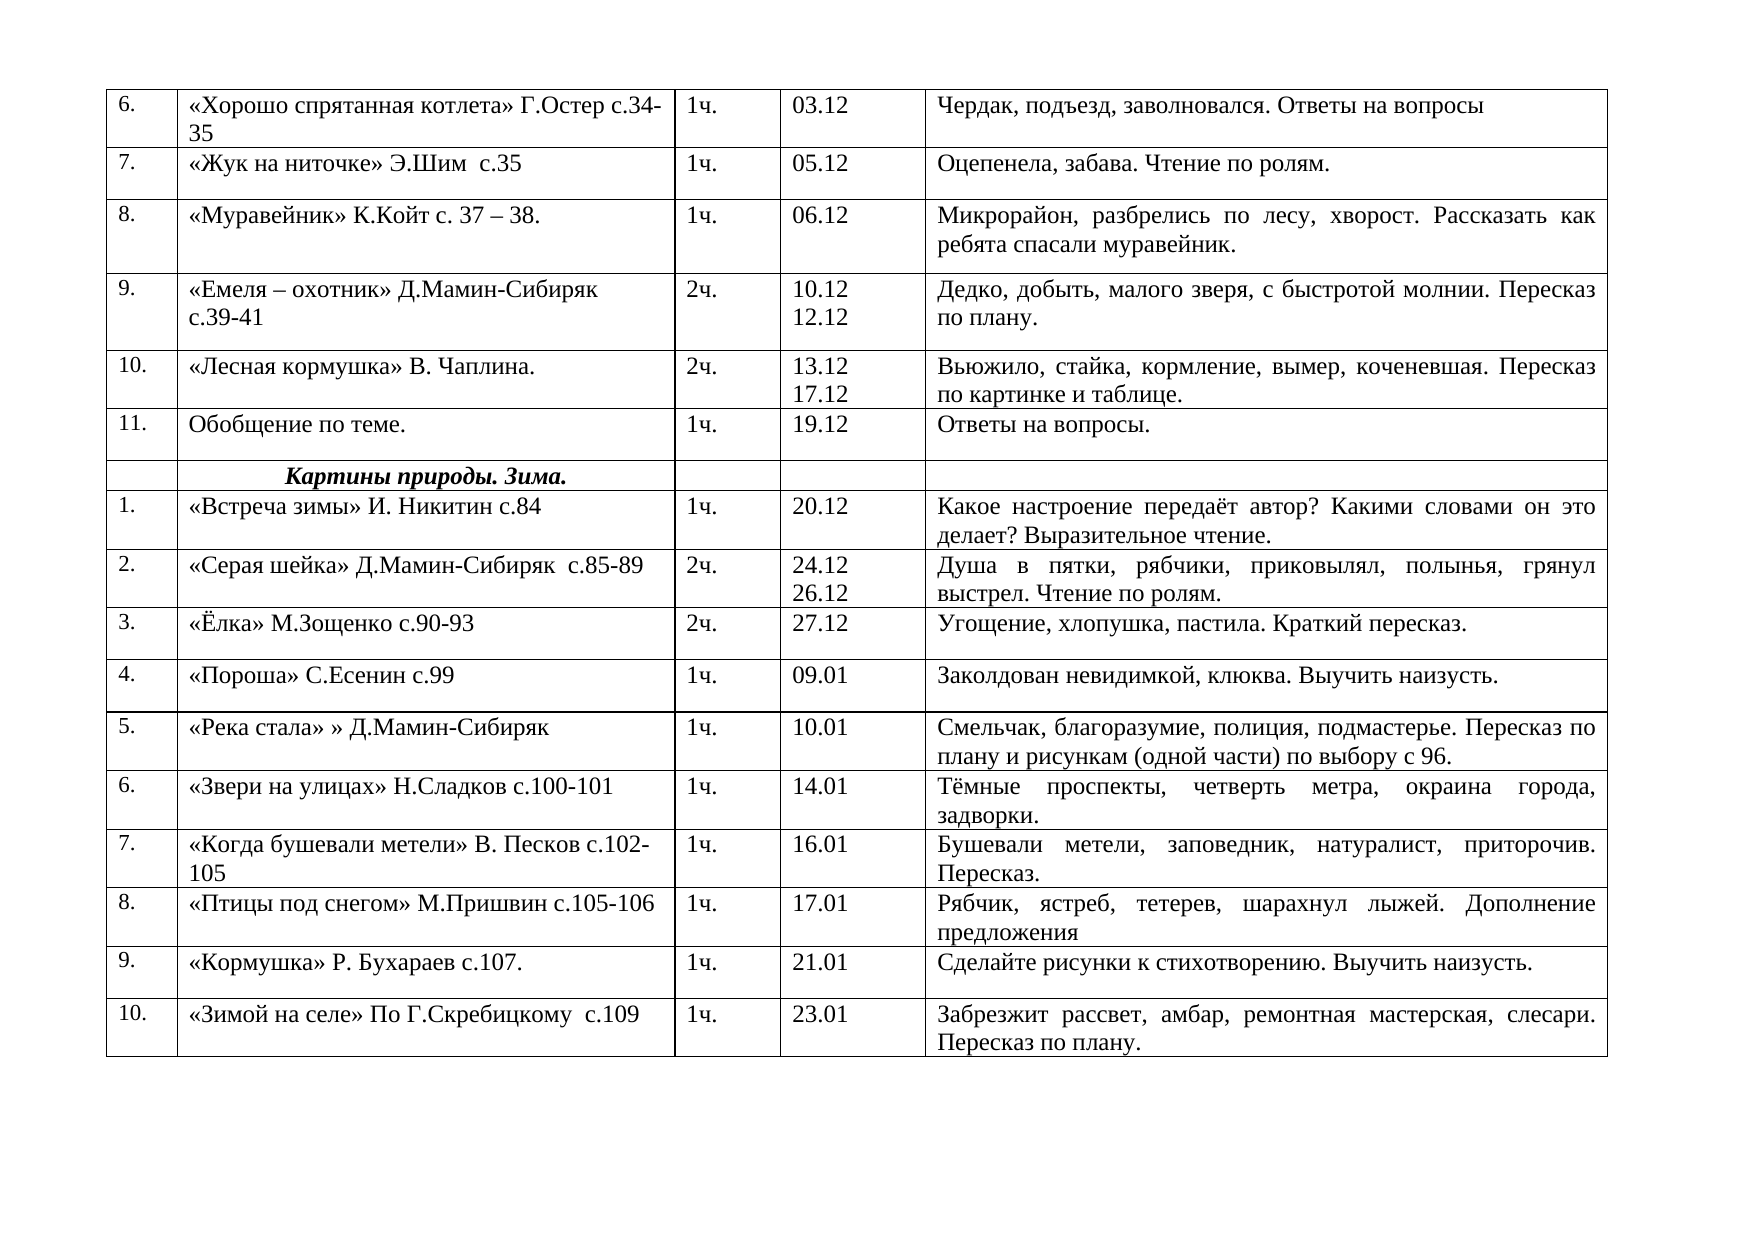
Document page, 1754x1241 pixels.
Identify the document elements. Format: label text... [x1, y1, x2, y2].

table_cell [926, 461, 1607, 490]
table_cell 1ч. [676, 888, 780, 946]
table_cell [107, 830, 177, 887]
table_cell [107, 461, 177, 490]
table_cell 2ч. [676, 550, 780, 607]
table_cell 1ч. [676, 947, 780, 998]
table_cell [676, 461, 780, 490]
table_cell Забрезжит рассвет, амбар, ремонтная мастерская, слесари. Пересказ по плану. [926, 999, 1607, 1056]
table_cell 1ч. [676, 660, 780, 711]
table_cell [107, 888, 177, 946]
table_cell 1ч. [676, 713, 780, 770]
table_cell 1ч. [676, 999, 780, 1056]
table_cell [781, 461, 925, 490]
table_cell «Серая шейка» Д.Мамин-Сибиряк с.85-89 [178, 550, 674, 607]
table_cell 2ч. [676, 608, 780, 659]
table_cell «Когда бушевали метели» В. Песков с.102-105 [178, 830, 674, 887]
table_cell [107, 771, 177, 828]
table_cell 1ч. [676, 90, 780, 147]
table_cell [107, 713, 177, 770]
table_cell 09.01 [781, 660, 925, 711]
table_cell [107, 999, 177, 1056]
table_cell 2ч. [676, 274, 780, 350]
table_cell Заколдован невидимкой, клюква. Выучить наизусть. [926, 660, 1607, 711]
table_cell [107, 409, 177, 460]
table_cell «Пороша» С.Есенин с.99 [178, 660, 674, 711]
table_cell Вьюжило, стайка, кормление, вымер, коченевшая. Пересказ по картинке и таблице. [926, 351, 1607, 408]
table_cell Обобщение по теме. [178, 409, 674, 460]
table_cell Сделайте рисунки к стихотворению. Выучить наизусть. [926, 947, 1607, 998]
table_cell Ответы на вопросы. [926, 409, 1607, 460]
table_cell [107, 351, 177, 408]
table_cell 1ч. [676, 200, 780, 273]
table_cell «Ёлка» М.Зощенко с.90-93 [178, 608, 674, 659]
table_cell [107, 491, 177, 549]
table_cell 2ч. [676, 351, 780, 408]
table_cell 1ч. [676, 491, 780, 549]
table_cell «Кормушка» Р. Бухараев с.107. [178, 947, 674, 998]
table_cell Чердак, подъезд, заволновался. Ответы на вопросы [926, 90, 1607, 147]
table_cell [107, 274, 177, 350]
table_cell 27.12 [781, 608, 925, 659]
table_cell Бушевали метели, заповедник, натуралист, приторочив. Пересказ. [926, 830, 1607, 887]
table_cell «Жук на ниточке» Э.Шим с.35 [178, 148, 674, 199]
table_cell 16.01 [781, 830, 925, 887]
table_cell Угощение, хлопушка, пастила. Краткий пересказ. [926, 608, 1607, 659]
table_cell 1ч. [676, 830, 780, 887]
table_cell 10.12 12.12 [781, 274, 925, 350]
table_cell «Муравейник» К.Койт с. 37 – 38. [178, 200, 674, 273]
table_cell «Хорошо спрятанная котлета» Г.Остер с.34-35 [178, 90, 674, 147]
table_cell 03.12 [781, 90, 925, 147]
table_cell 24.12 26.12 [781, 550, 925, 607]
table_cell [107, 608, 177, 659]
table_cell 19.12 [781, 409, 925, 460]
table_cell 10.01 [781, 713, 925, 770]
table_cell 23.01 [781, 999, 925, 1056]
table_cell Рябчик, ястреб, тетерев, шарахнул лыжей. Дополнение предложения [926, 888, 1607, 946]
table_cell [107, 947, 177, 998]
table_cell 1ч. [676, 409, 780, 460]
table_cell Тёмные проспекты, четверть метра, окраина города, задворки. [926, 771, 1607, 828]
table_cell 1ч. [676, 148, 780, 199]
table_cell Смельчак, благоразумие, полиция, подмастерье. Пересказ по плану и рисункам (одной части) по выбору с 96. [926, 713, 1607, 770]
table_cell [107, 660, 177, 711]
table_cell 13.12 17.12 [781, 351, 925, 408]
table_cell 1ч. [676, 771, 780, 828]
table_cell 21.01 [781, 947, 925, 998]
table_cell [107, 200, 177, 273]
table_cell «Птицы под снегом» М.Пришвин с.105-106 [178, 888, 674, 946]
table_cell 14.01 [781, 771, 925, 828]
table_cell [107, 90, 177, 147]
table_cell «Зимой на селе» По Г.Скребицкому с.109 [178, 999, 674, 1056]
table_cell «Звери на улицах» Н.Сладков с.100-101 [178, 771, 674, 828]
table_cell «Встреча зимы» И. Никитин с.84 [178, 491, 674, 549]
table_cell [107, 550, 177, 607]
table_cell Дедко, добыть, малого зверя, с быстротой молнии. Пересказ по плану. [926, 274, 1607, 350]
table_cell Какое настроение передаёт автор? Какими словами он это делает? Выразительное чтение. [926, 491, 1607, 549]
table_cell Микрорайон, разбрелись по лесу, хворост. Рассказать как ребята спасали муравейник. [926, 200, 1607, 273]
table_cell «Емеля – охотник» Д.Мамин-Сибиряк с.39-41 [178, 274, 674, 350]
table_cell Оцепенела, забава. Чтение по ролям. [926, 148, 1607, 199]
table_cell 20.12 [781, 491, 925, 549]
table_cell «Река стала» » Д.Мамин-Сибиряк [178, 713, 674, 770]
table_cell [107, 148, 177, 199]
table_cell «Лесная кормушка» В. Чаплина. [178, 351, 674, 408]
table_cell 06.12 [781, 200, 925, 273]
table_cell 17.01 [781, 888, 925, 946]
table_cell 05.12 [781, 148, 925, 199]
table_cell Картины природы. Зима. [178, 461, 674, 490]
table_cell Душа в пятки, рябчики, приковылял, полынья, грянул выстрел. Чтение по ролям. [926, 550, 1607, 607]
